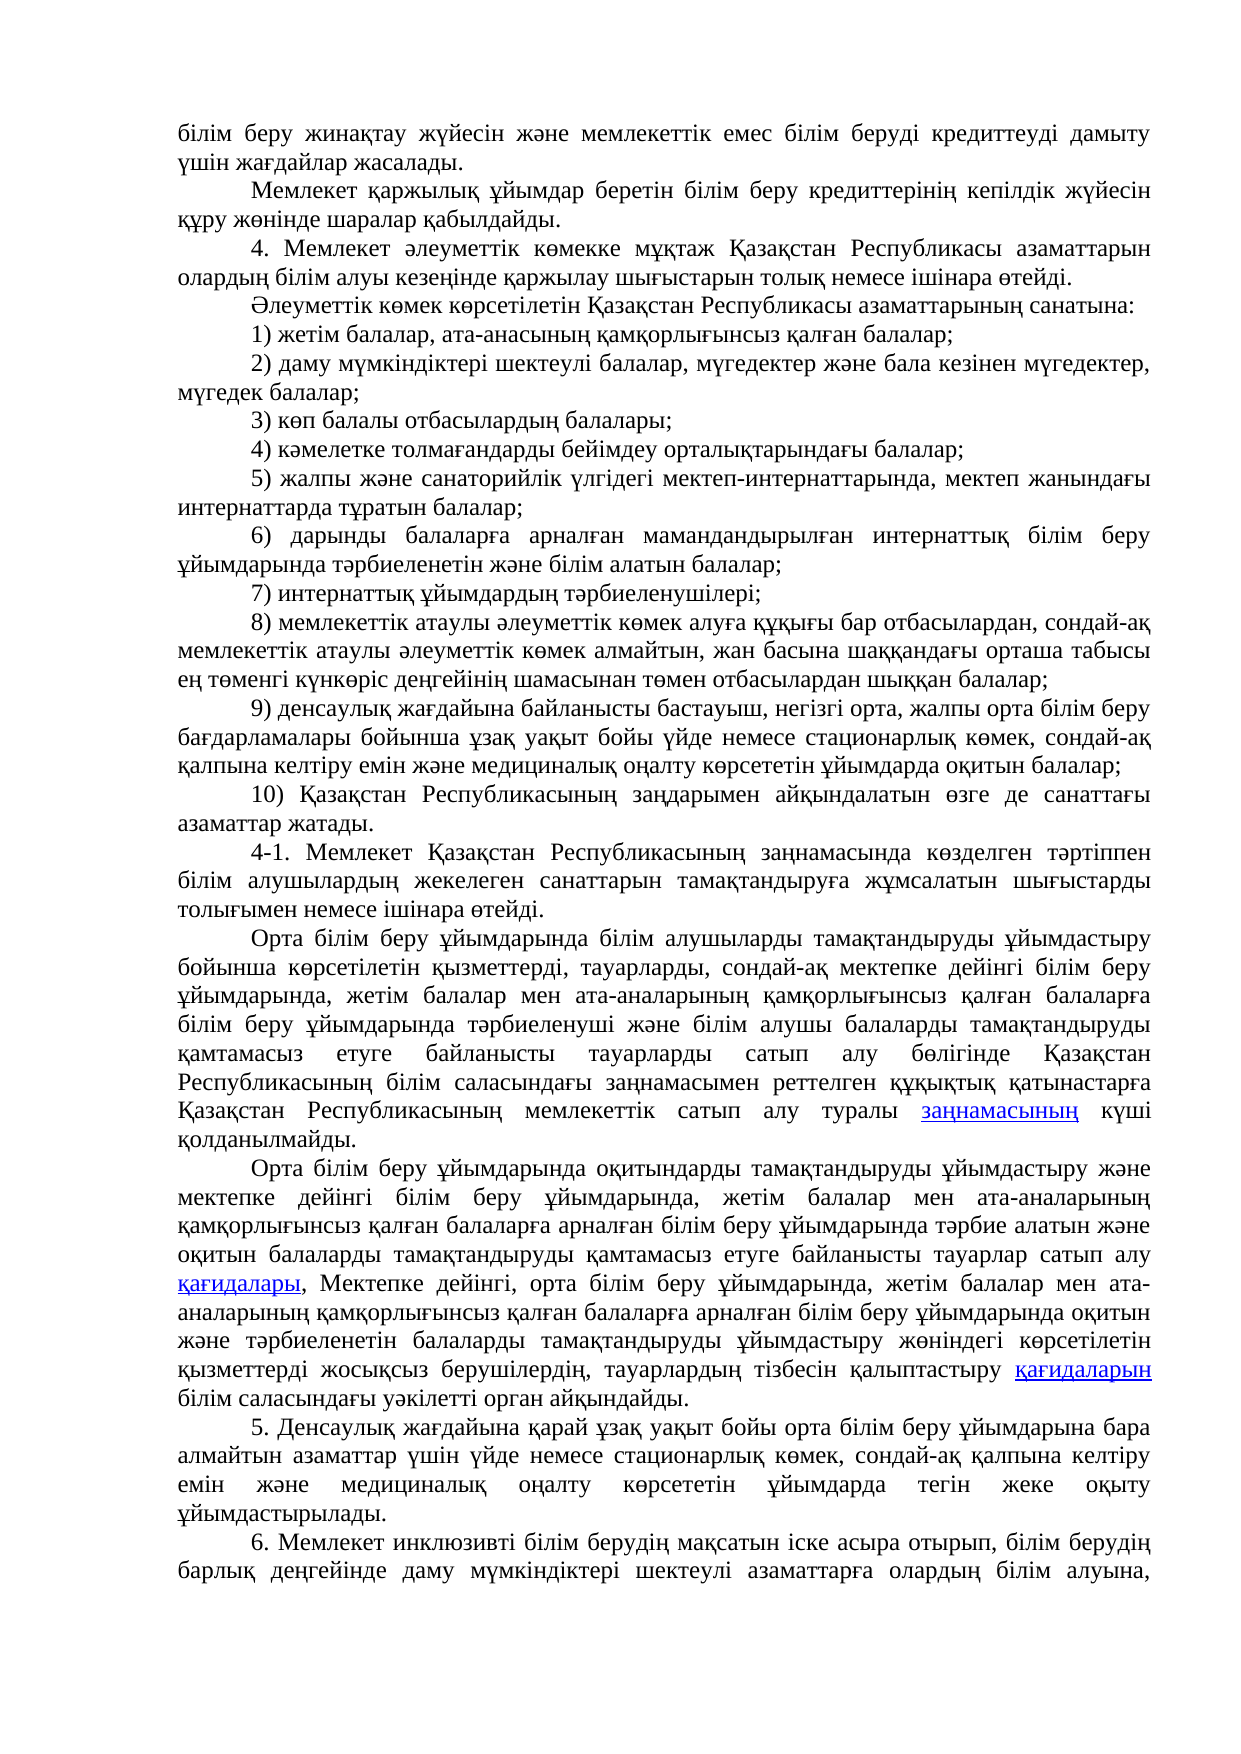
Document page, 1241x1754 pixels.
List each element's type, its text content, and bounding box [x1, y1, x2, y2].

text 5. Денсаулық жағдайына қарай ұзақ уақыт бойы орта бiлiм беру ұйымдарына бара алмайтын азаматтар үшін үйде немесе стационарлық көмек, сондай-ақ қалпына келтіру емін және медициналық оңалту көрсететін ұйымдарда тегін жеке оқыту ұйымдастырылады. [177, 1412, 1152, 1527]
text 6) дарынды балаларға арналған мамандандырылған интернаттық білім беру ұйымдарында тәрбиеленетін және білім алатын балалар; [177, 521, 1152, 578]
text 4) кәмелетке толмағандарды бейімдеу орталықтарындағы балалар; [177, 434, 1152, 463]
text 4-1. Мемлекет Қазақстан Республикасының заңнамасында көзделген тәртіппен білім алушылардың жекелеген санаттарын тамақтандыруға жұмсалатын шығыстарды толығымен немесе ішінара өтейді. [177, 837, 1152, 923]
text 2) даму мүмкіндіктері шектеулі балалар, мүгедектер және бала кезінен мүгедектер, мүгедек балалар; [177, 348, 1152, 406]
text Әлеуметтік көмек көрсетілетін Қазақстан Республикасы азаматтарының санатына: [177, 291, 1152, 319]
text 7) интернаттық ұйымдардың тәрбиеленушілері; [177, 578, 1152, 607]
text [177, 1527, 1152, 1584]
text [177, 118, 1152, 176]
text Мемлекет қаржылық ұйымдар беретiн бiлiм беру кредиттерiнiң кепiлдiк жүйесiн құру жөнiнде шаралар қабылдайды. [177, 176, 1152, 233]
text Орта білім беру ұйымдарында оқитындарды тамақтандыруды ұйымдастыру және мектепке дейінгі білім беру ұйымдарында, жетім балалар мен ата-аналарының қамқорлығынсыз қалған балаларға арналған білім беру ұйымдарында тәрбие алатын және оқитын балаларды тамақтандыруды қамтамасыз етуге байланысты тауарлар сатып алу қағидалары, Мектепке дейінгі, орта білім беру ұйымдарында, жетім балалар мен ата-аналарының қамқорлығынсыз қалған балаларға арналған білім беру ұйымдарында оқитын және тәрбиеленетін балаларды тамақтандыруды ұйымдастыру жөніндегі көрсетілетін қызметтерді жосықсыз берушілердің, тауарлардың тізбесін қалыптастыру қағидаларын білім саласындағы уәкілетті орган айқындайды. [177, 1153, 1152, 1412]
text 5) жалпы және санаторийлік үлгідегі мектеп-интернаттарында, мектеп жанындағы интернаттарда тұратын балалар; [177, 463, 1152, 521]
text 3) көп балалы отбасылардың балалары; [177, 406, 1152, 434]
text 10) Қазақстан Республикасының заңдарымен айқындалатын өзге де санаттағы азаматтар жатады. [177, 779, 1152, 837]
text 4. Мемлекет әлеуметтік көмекке мұқтаж Қазақстан Республикасы азаматтарын олардың білім алуы кезеңінде қаржылау шығыстарын толық немесе ішінара өтейді. [177, 233, 1152, 291]
text Орта білім беру ұйымдарында білім алушыларды тамақтандыруды ұйымдастыру бойынша көрсетілетін қызметтерді, тауарларды, сондай-ақ мектепке дейінгі білім беру ұйымдарында, жетім балалар мен ата-аналарының қамқорлығынсыз қалған балаларға білім беру ұйымдарында тәрбиеленуші және білім алушы балаларды тамақтандыруды қамтамасыз етуге байланысты тауарларды сатып алу бөлігінде Қазақстан Республикасының білім саласындағы заңнамасымен реттелген құқықтық қатынастарға Қазақстан Республикасының мемлекеттік сатып алу туралы заңнамасының күші қолданылмайды. [177, 923, 1152, 1153]
text 1) жетім балалар, ата-анасының қамқорлығынсыз қалған балалар; [177, 319, 1152, 348]
text 8) мемлекеттік атаулы әлеуметтік көмек алуға құқығы бар отбасылардан, сондай-ақ мемлекеттік атаулы әлеуметтік көмек алмайтын, жан басына шаққандағы орташа табысы ең төменгі күнкөріс деңгейінің шамасынан төмен отбасылардан шыққан балалар; [177, 607, 1152, 693]
text 9) денсаулық жағдайына байланысты бастауыш, негізгі орта, жалпы орта білім беру бағдарламалары бойынша ұзақ уақыт бойы үйде немесе стационарлық көмек, сондай-ақ қалпына келтіру емін және медициналық оңалту көрсететін ұйымдарда оқитын балалар; [177, 693, 1152, 779]
